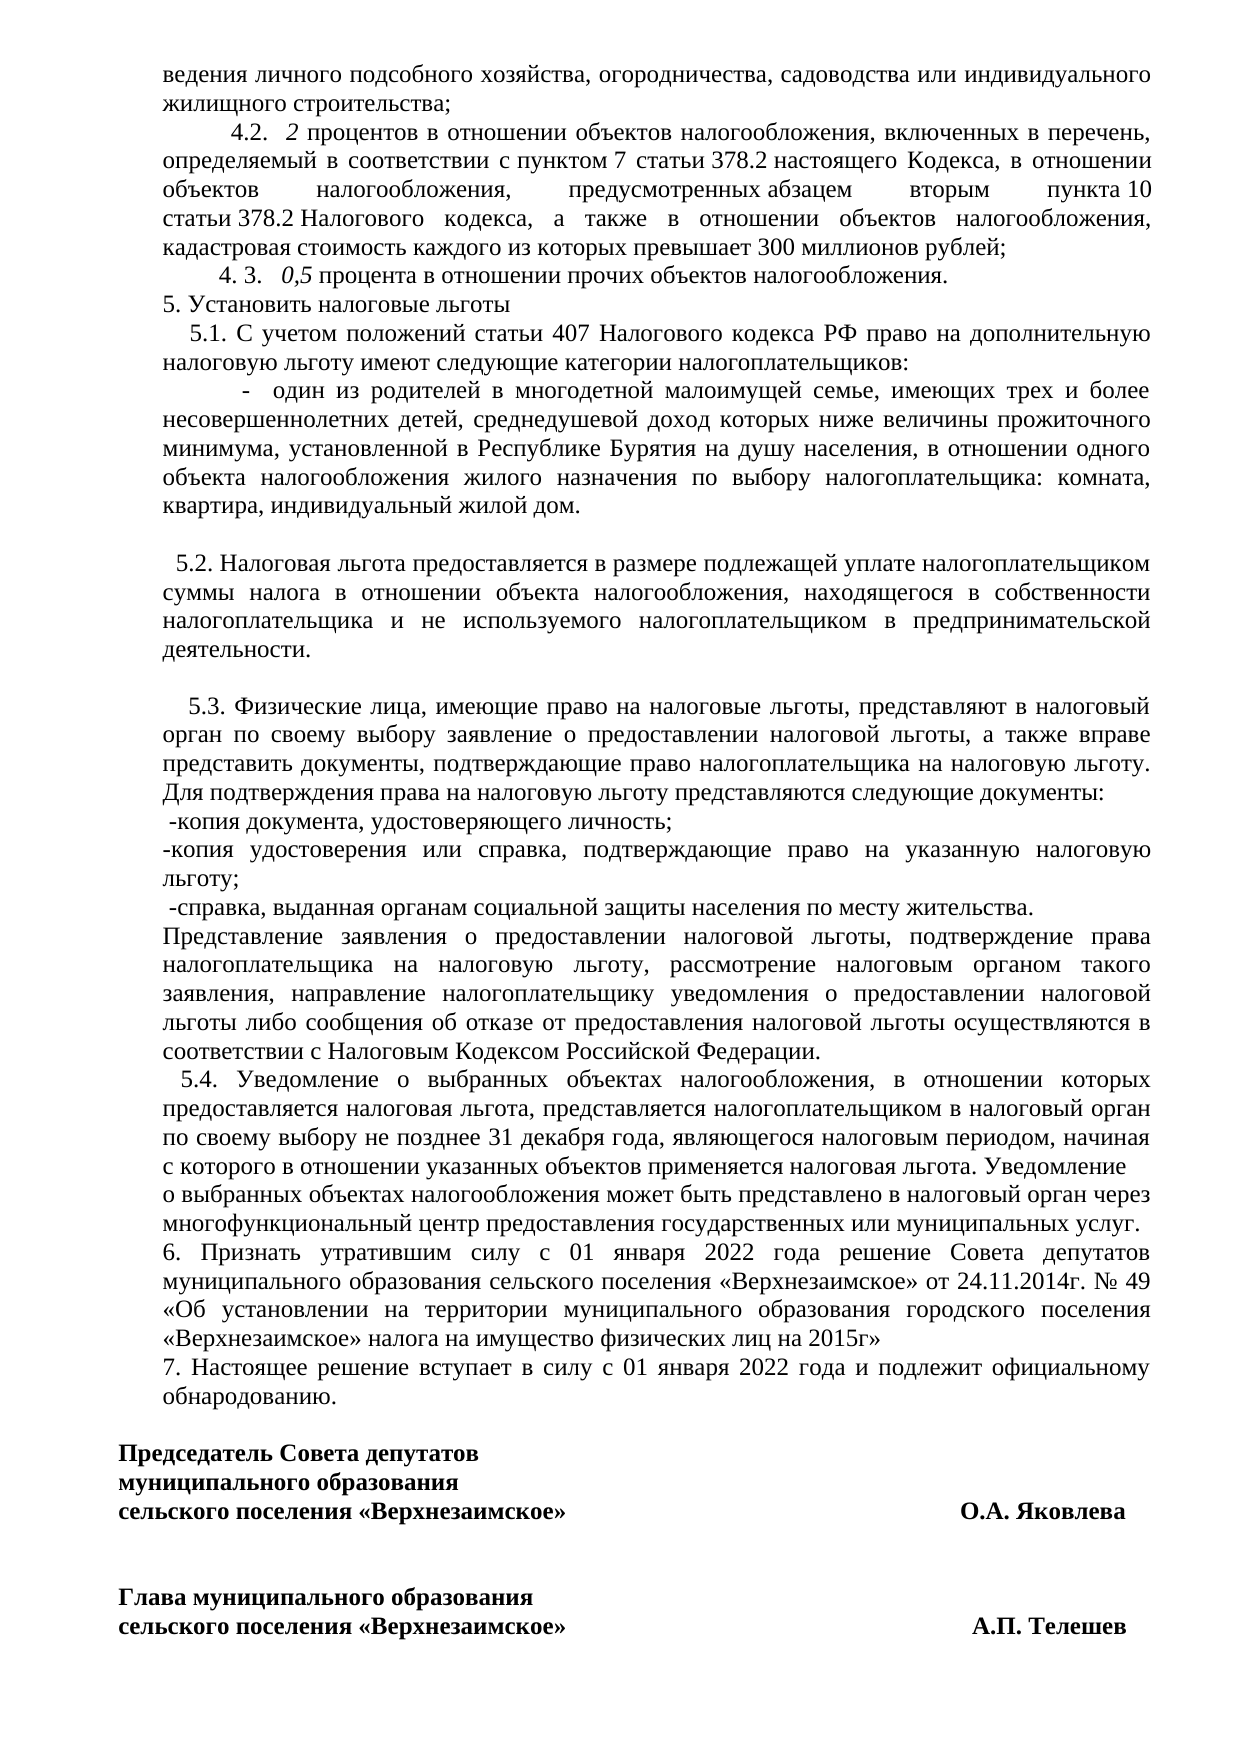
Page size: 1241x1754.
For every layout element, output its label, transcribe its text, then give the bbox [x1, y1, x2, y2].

text Глава муниципального образования [118, 1582, 1152, 1611]
text сельского поселения «Верхнезаимское» А.П. Телешев [118, 1611, 1152, 1639]
text о выбранных объектах налогообложения может быть представлено в налоговый орган через многофункциональный центр предоставления государственных или муниципальных услуг. [162, 1179, 1152, 1237]
text 6. Признать утратившим силу с 01 января 2022 года решение Совета депутатов муниципального образования сельского поселения «Верхнезаимское» от 24.11.2014г. № 49 «Об установлении на территории муниципального образования городского поселения «Верхнезаимское» налога на имущество физических лиц на 2015г» [162, 1237, 1152, 1352]
text 5.1. С учетом положений статьи 407 Налогового кодекса РФ право на дополнительную налоговую льготу имеют следующие категории налогоплательщиков: [162, 318, 1152, 375]
text 5.2. Налоговая льгота предоставляется в размере подлежащей уплате налогоплательщиком суммы налога в отношении объекта налогообложения, находящегося в собственности налогоплательщика и не используемого налогоплательщиком в предпринимательской деятельности. [162, 548, 1152, 663]
text -справка, выданная органам социальной защиты населения по месту жительства. [162, 892, 1152, 921]
text 5.4. Уведомление о выбранных объектах налогообложения, в отношении которых предоставляется налоговая льгота, представляется налогоплательщиком в налоговый орган по своему выбору не позднее 31 декабря года, являющегося налоговым периодом, начиная с которого в отношении указанных объектов применяется налоговая льгота. Уведомление [162, 1064, 1152, 1179]
text 4. 3. 0,5 процента в отношении прочих объектов налогообложения. [162, 260, 1152, 289]
text -копия удостоверения или справка, подтверждающие право на указанную налоговую льготу; [162, 834, 1152, 892]
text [162, 59, 1152, 117]
text - один из родителей в многодетной малоимущей семье, имеющих трех и более несовершеннолетних детей, среднедушевой доход которых ниже величины прожиточного минимума, установленной в Республике Бурятия на душу населения, в отношении одного объекта налогообложения жилого назначения по выбору налогоплательщика: комната, квартира, индивидуальный жилой дом. [162, 375, 1152, 519]
text 4.2. 2 процентов в отношении объектов налогообложения, включенных в перечень, определяемый в соответствии с пунктом 7 статьи 378.2 настоящего Кодекса, в отношении объектов налогообложения, предусмотренных абзацем вторым пункта 10 статьи 378.2 Налогового кодекса, а также в отношении объектов налогообложения, кадастровая стоимость каждого из которых превышает 300 миллионов рублей; [162, 117, 1152, 260]
text 5.3. Физические лица, имеющие право на налоговые льготы, представляют в налоговый орган по своему выбору заявление о предоставлении налоговой льготы, а также вправе представить документы, подтверждающие право налогоплательщика на налоговую льготу. Для подтверждения права на налоговую льготу представляются следующие документы: [162, 691, 1152, 806]
text сельского поселения «Верхнезаимское» О.А. Яковлева [118, 1496, 1152, 1524]
text муниципального образования [118, 1467, 1152, 1496]
text 5. Установить налоговые льготы [162, 289, 1152, 318]
text Председатель Совета депутатов [118, 1438, 1152, 1467]
text -копия документа, удостоверяющего личность; [162, 806, 1152, 834]
text Представление заявления о предоставлении налоговой льготы, подтверждение права налогоплательщика на налоговую льготу, рассмотрение налоговым органом такого заявления, направление налогоплательщику уведомления о предоставлении налоговой льготы либо сообщения об отказе от предоставления налоговой льготы осуществляются в соответствии с Налоговым Кодексом Российской Федерации. [162, 921, 1152, 1064]
text 7. Настоящее решение вступает в силу с 01 января 2022 года и подлежит официальному обнародованию. [162, 1352, 1152, 1409]
